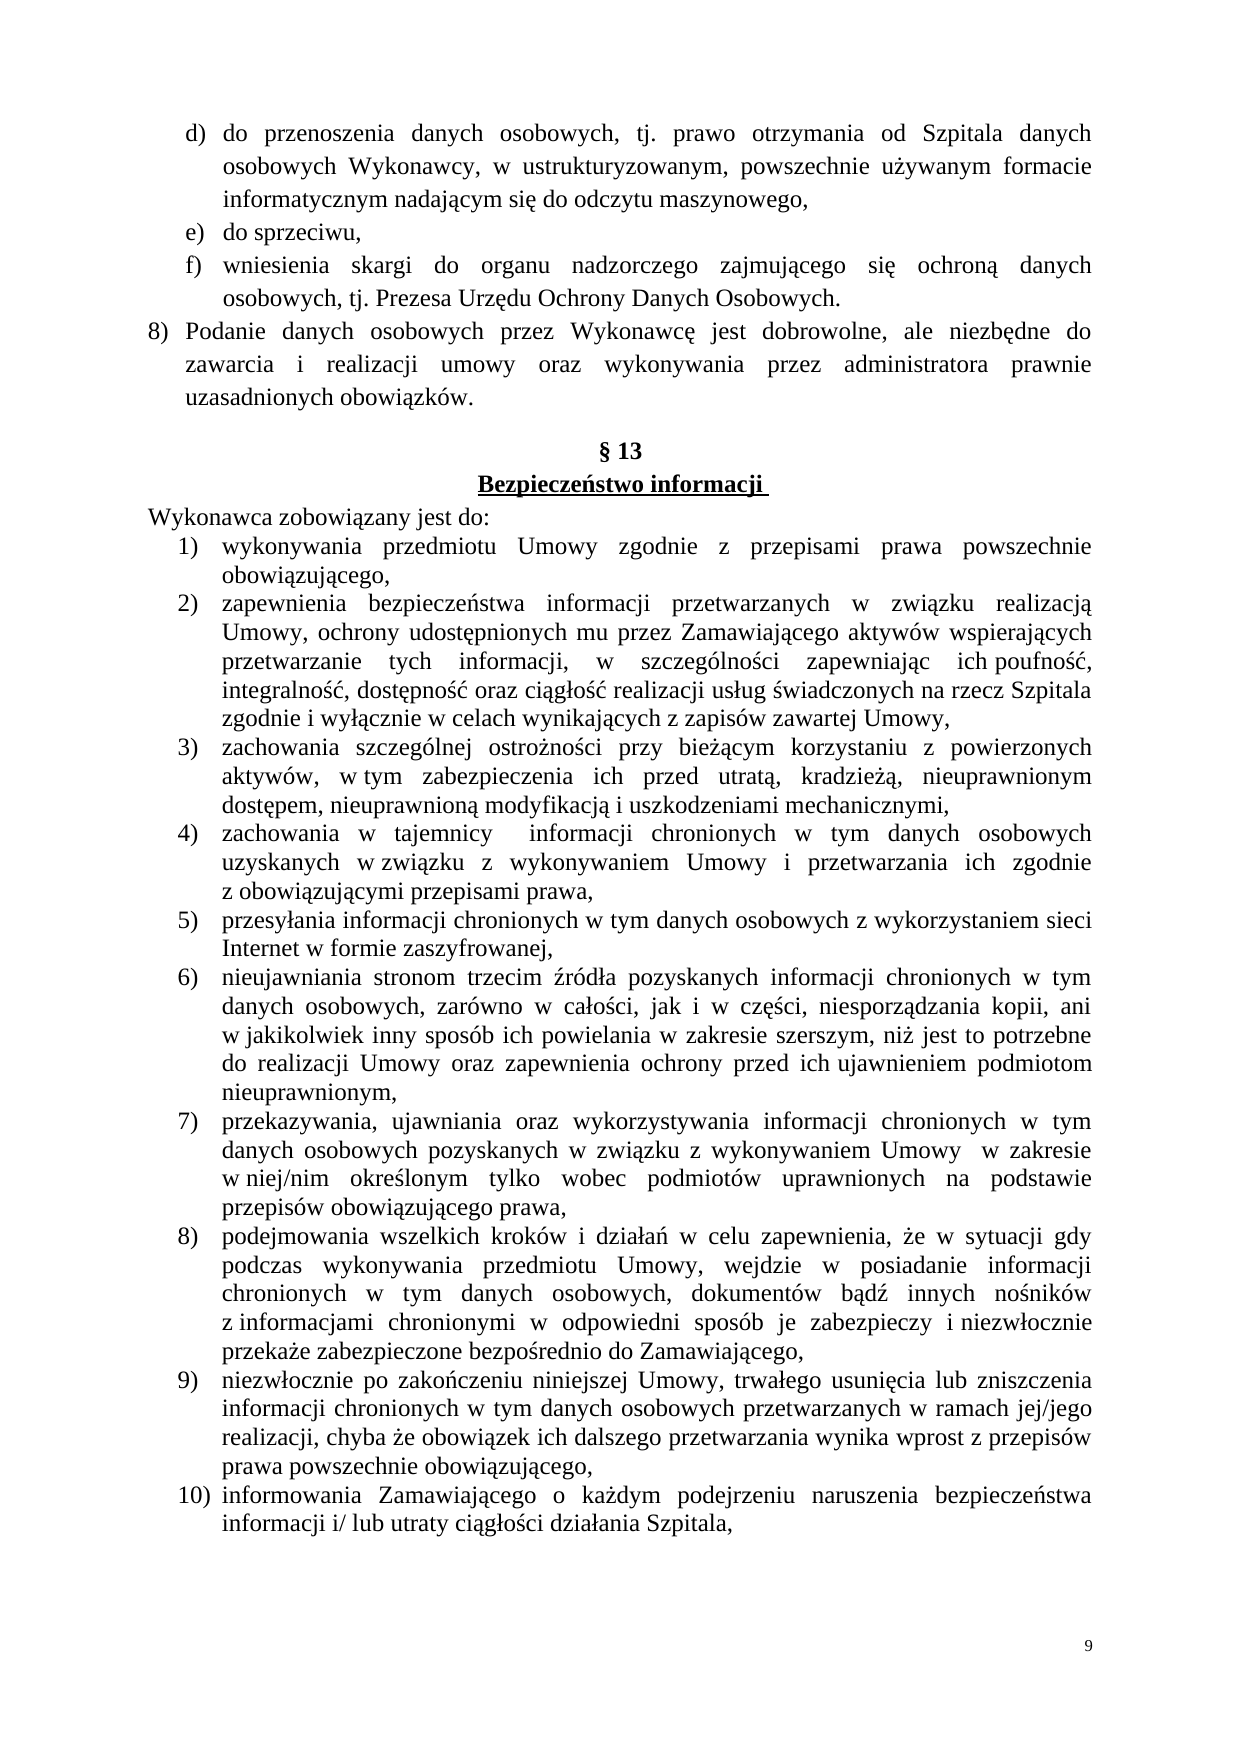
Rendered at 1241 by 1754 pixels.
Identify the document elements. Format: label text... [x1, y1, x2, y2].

list informowania Zamawiającego o każdym podejrzeniu naruszenia bezpieczeństwa informacji i/ lub utraty ciągłości działania Szpitala, [177, 1480, 1092, 1537]
text Wykonawca zobowiązany jest do: [148, 502, 1092, 531]
list przesyłania informacji chronionych w tym danych osobowych z wykorzystaniem sieci Internet w formie zaszyfrowanej, [177, 905, 1092, 962]
list Podanie danych osobowych przez Wykonawcę jest dobrowolne, ale niezbędne do zawarcia i realizacji umowy oraz wykonywania przez administratora prawnie uzasadnionych obowiązków. [148, 316, 1092, 411]
list zapewnienia bezpieczeństwa informacji przetwarzanych w związku realizacją Umowy, ochrony udostępnionych mu przez Zamawiającego aktywów wspierających przetwarzanie tych informacji, w szczególności zapewniając ich poufność, integralność, dostępność oraz ciągłość realizacji usług świadczonych na rzecz Szpitala zgodnie i wyłącznie w celach wynikających z zapisów zawartej Umowy, [177, 588, 1092, 732]
list wniesienia skargi do organu nadzorczego zajmującego się ochroną danych osobowych, tj. Prezesa Urzędu Ochrony Danych Osobowych. [185, 250, 1092, 312]
list przekazywania, ujawniania oraz wykorzystywania informacji chronionych w tym danych osobowych pozyskanych w związku z wykonywaniem Umowy w zakresie w niej/nim określonym tylko wobec podmiotów uprawnionych na podstawie przepisów obowiązującego prawa, [177, 1106, 1092, 1221]
list wykonywania przedmiotu Umowy zgodnie z przepisami prawa powszechnie obowiązującego, [177, 531, 1092, 588]
list do przenoszenia danych osobowych, tj. prawo otrzymania od Szpitala danych osobowych Wykonawcy, w ustrukturyzowanym, powszechnie używanym formacie informatycznym nadającym się do odczytu maszynowego, [185, 118, 1092, 213]
list do sprzeciwu, [185, 217, 1092, 246]
text Bezpieczeństwo informacji [148, 469, 1092, 498]
list nieujawniania stronom trzecim źródła pozyskanych informacji chronionych w tym danych osobowych, zarówno w całości, jak i w części, niesporządzania kopii, ani w jakikolwiek inny sposób ich powielania w zakresie szerszym, niż jest to potrzebne do realizacji Umowy oraz zapewnienia ochrony przed ich ujawnieniem podmiotom nieuprawnionym, [177, 962, 1092, 1106]
list zachowania szczególnej ostrożności przy bieżącym korzystaniu z powierzonych aktywów, w tym zabezpieczenia ich przed utratą, kradzieżą, nieuprawnionym dostępem, nieuprawnioną modyfikacją i uszkodzeniami mechanicznymi, [177, 732, 1092, 818]
list podejmowania wszelkich kroków i działań w celu zapewnienia, że w sytuacji gdy podczas wykonywania przedmiotu Umowy, wejdzie w posiadanie informacji chronionych w tym danych osobowych, dokumentów bądź innych nośników z informacjami chronionymi w odpowiedni sposób je zabezpieczy i niezwłocznie przekaże zabezpieczone bezpośrednio do Zamawiającego, [177, 1221, 1092, 1365]
list zachowania w tajemnicy informacji chronionych w tym danych osobowych uzyskanych w związku z wykonywaniem Umowy i przetwarzania ich zgodnie z obowiązującymi przepisami prawa, [177, 818, 1092, 905]
text § 13 [148, 436, 1092, 465]
list niezwłocznie po zakończeniu niniejszej Umowy, trwałego usunięcia lub zniszczenia informacji chronionych w tym danych osobowych przetwarzanych w ramach jej/jego realizacji, chyba że obowiązek ich dalszego przetwarzania wynika wprost z przepisów prawa powszechnie obowiązującego, [177, 1365, 1092, 1480]
